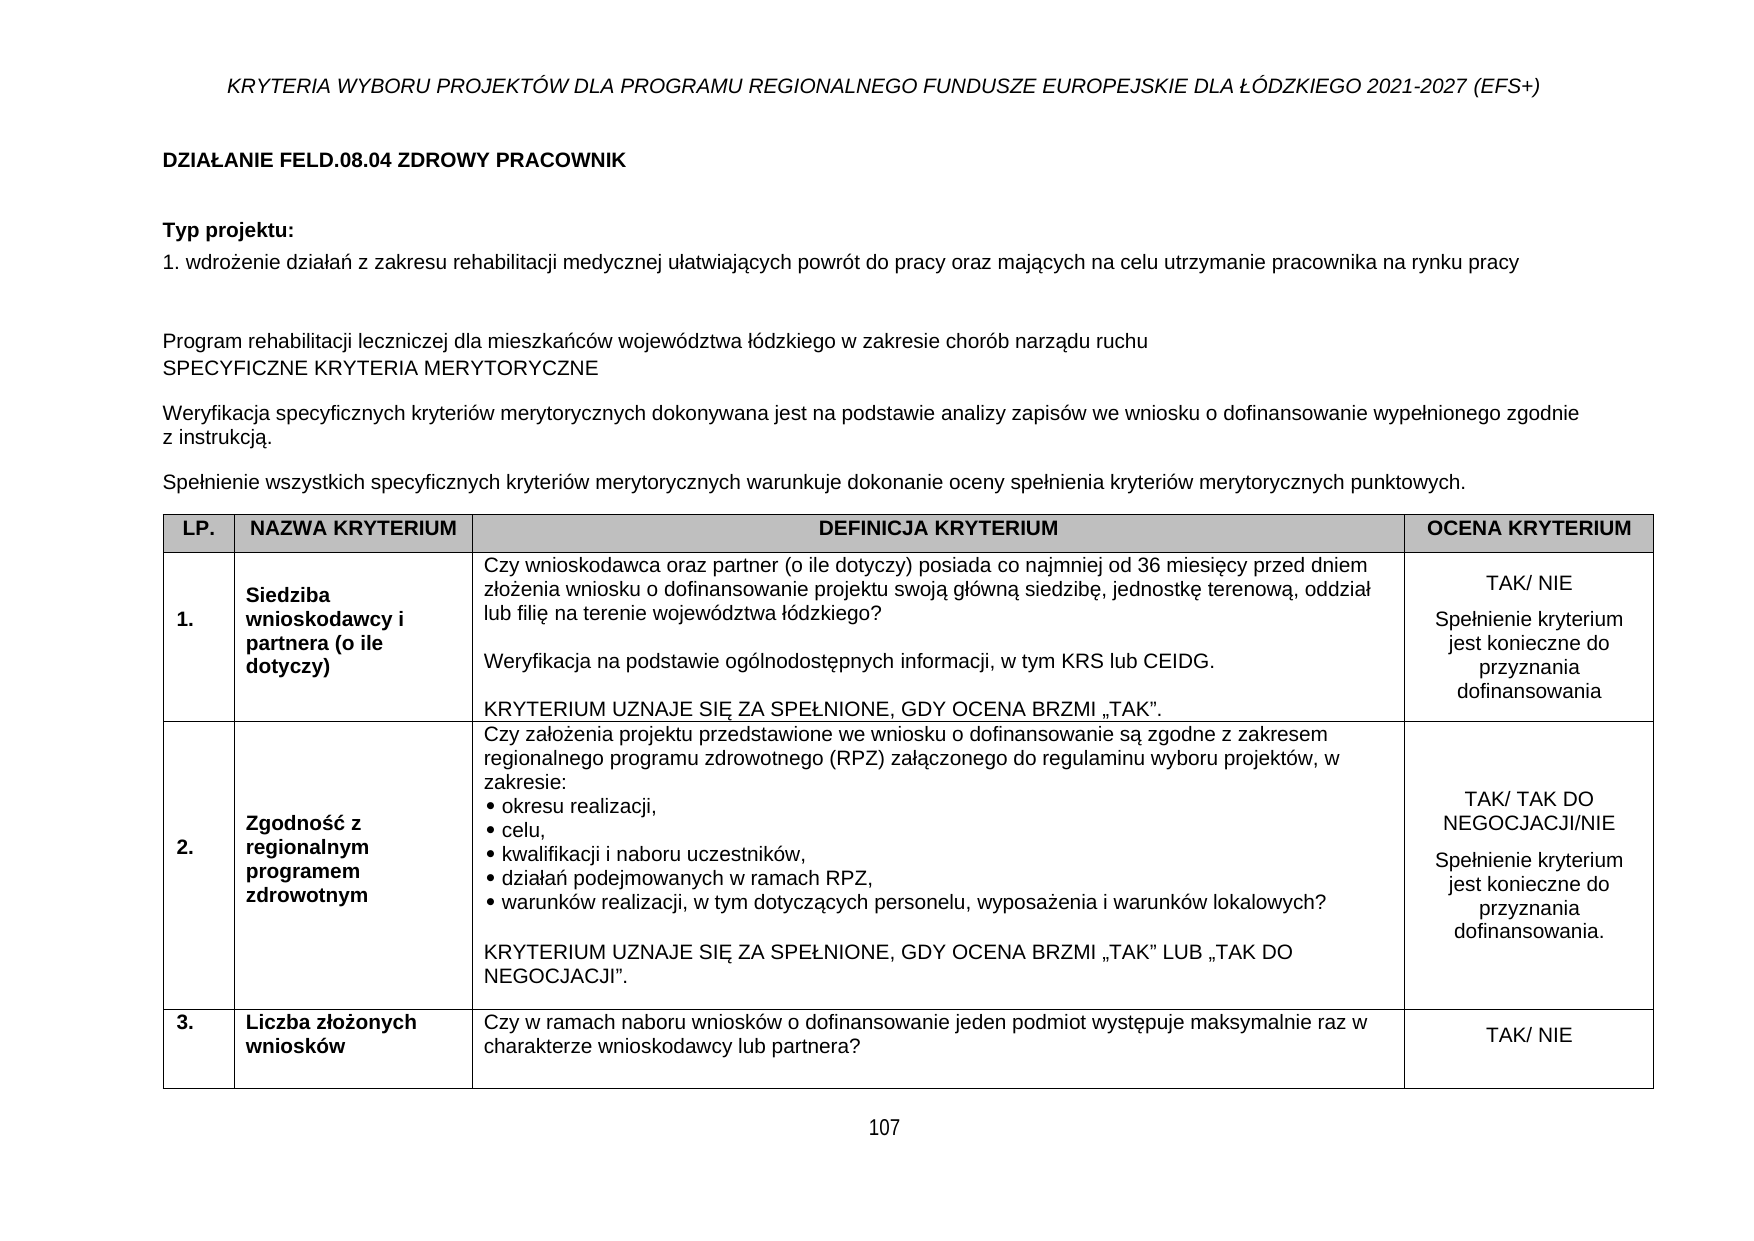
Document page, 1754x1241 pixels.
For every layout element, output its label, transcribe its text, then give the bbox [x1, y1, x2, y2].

table_cell [164, 722, 234, 1009]
table_cell [164, 553, 234, 721]
subtitle 1. wdrożenie działań z zakresu rehabilitacji medycznej ułatwiających powrót do pracy oraz mających na celu utrzymanie pracownika na rynku pracy [162, 250, 1606, 274]
table_header OCENA KRYTERIUM [1405, 515, 1653, 552]
table_cell Zgodność z regionalnym programem zdrowotnym [235, 722, 472, 1009]
subtitle Program rehabilitacji leczniczej dla mieszkańców województwa łódzkiego w zakresie chorób narządu ruchu [162, 328, 1606, 352]
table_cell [473, 1010, 1404, 1088]
table_cell [164, 1010, 234, 1088]
text SPECYFICZNE KRYTERIA MERYTORYCZNE [162, 356, 1606, 380]
table_cell Siedziba wnioskodawcy i partnera (o ile dotyczy) [235, 553, 472, 721]
table_cell Liczba złożonych wniosków [235, 1010, 472, 1088]
table_cell Czy założenia projektu przedstawione we wniosku o dofinansowanie są zgodne z zakresem regionalnego programu zdrowotnego (RPZ) załączonego do regulaminu wyboru projektów, w zakresie: okresu realizacji, celu, kwalifikacji i naboru uczestników, działań podejmowanych w ramach RPZ, warunków realizacji, w tym dotyczących personelu, wyposażenia i warunków lokalowych? KRYTERIUM UZNAJE SIĘ ZA SPEŁNIONE, GDY OCENA BRZMI „TAK” LUB „TAK DO NEGOCJACJI”. [473, 722, 1404, 1009]
table_header DEFINICJA KRYTERIUM [473, 515, 1404, 552]
table_cell TAK/ TAK DO NEGOCJACJI/NIE Spełnienie kryterium jest konieczne do przyznania dofinansowania. [1405, 722, 1653, 1009]
subtitle Typ projektu: [162, 218, 1606, 242]
text Weryfikacja specyficznych kryteriów merytorycznych dokonywana jest na podstawie analizy zapisów we wniosku o dofinansowanie wypełnionego zgodnie z instrukcją. [162, 401, 1606, 449]
text DZIAŁANIE FELD.08.04 ZDROWY PRACOWNIK [162, 148, 1606, 172]
table_cell TAK/ NIE Spełnienie kryterium jest konieczne do przyznania dofinansowania [1405, 553, 1653, 721]
table_header NAZWA KRYTERIUM [235, 515, 472, 552]
table_header LP. [164, 515, 234, 552]
text Spełnienie wszystkich specyficznych kryteriów merytorycznych warunkuje dokonanie oceny spełnienia kryteriów merytorycznych punktowych. [162, 469, 1606, 493]
table_cell Czy wnioskodawca oraz partner (o ile dotyczy) posiada co najmniej od 36 miesięcy przed dniem złożenia wniosku o dofinansowanie projektu swoją główną siedzibę, jednostkę terenową, oddział lub filię na terenie województwa łódzkiego? Weryfikacja na podstawie ogólnodostępnych informacji, w tym KRS lub CEIDG. KRYTERIUM UZNAJE SIĘ ZA SPEŁNIONE, GDY OCENA BRZMI „TAK”. [473, 553, 1404, 721]
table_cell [1405, 1010, 1653, 1088]
